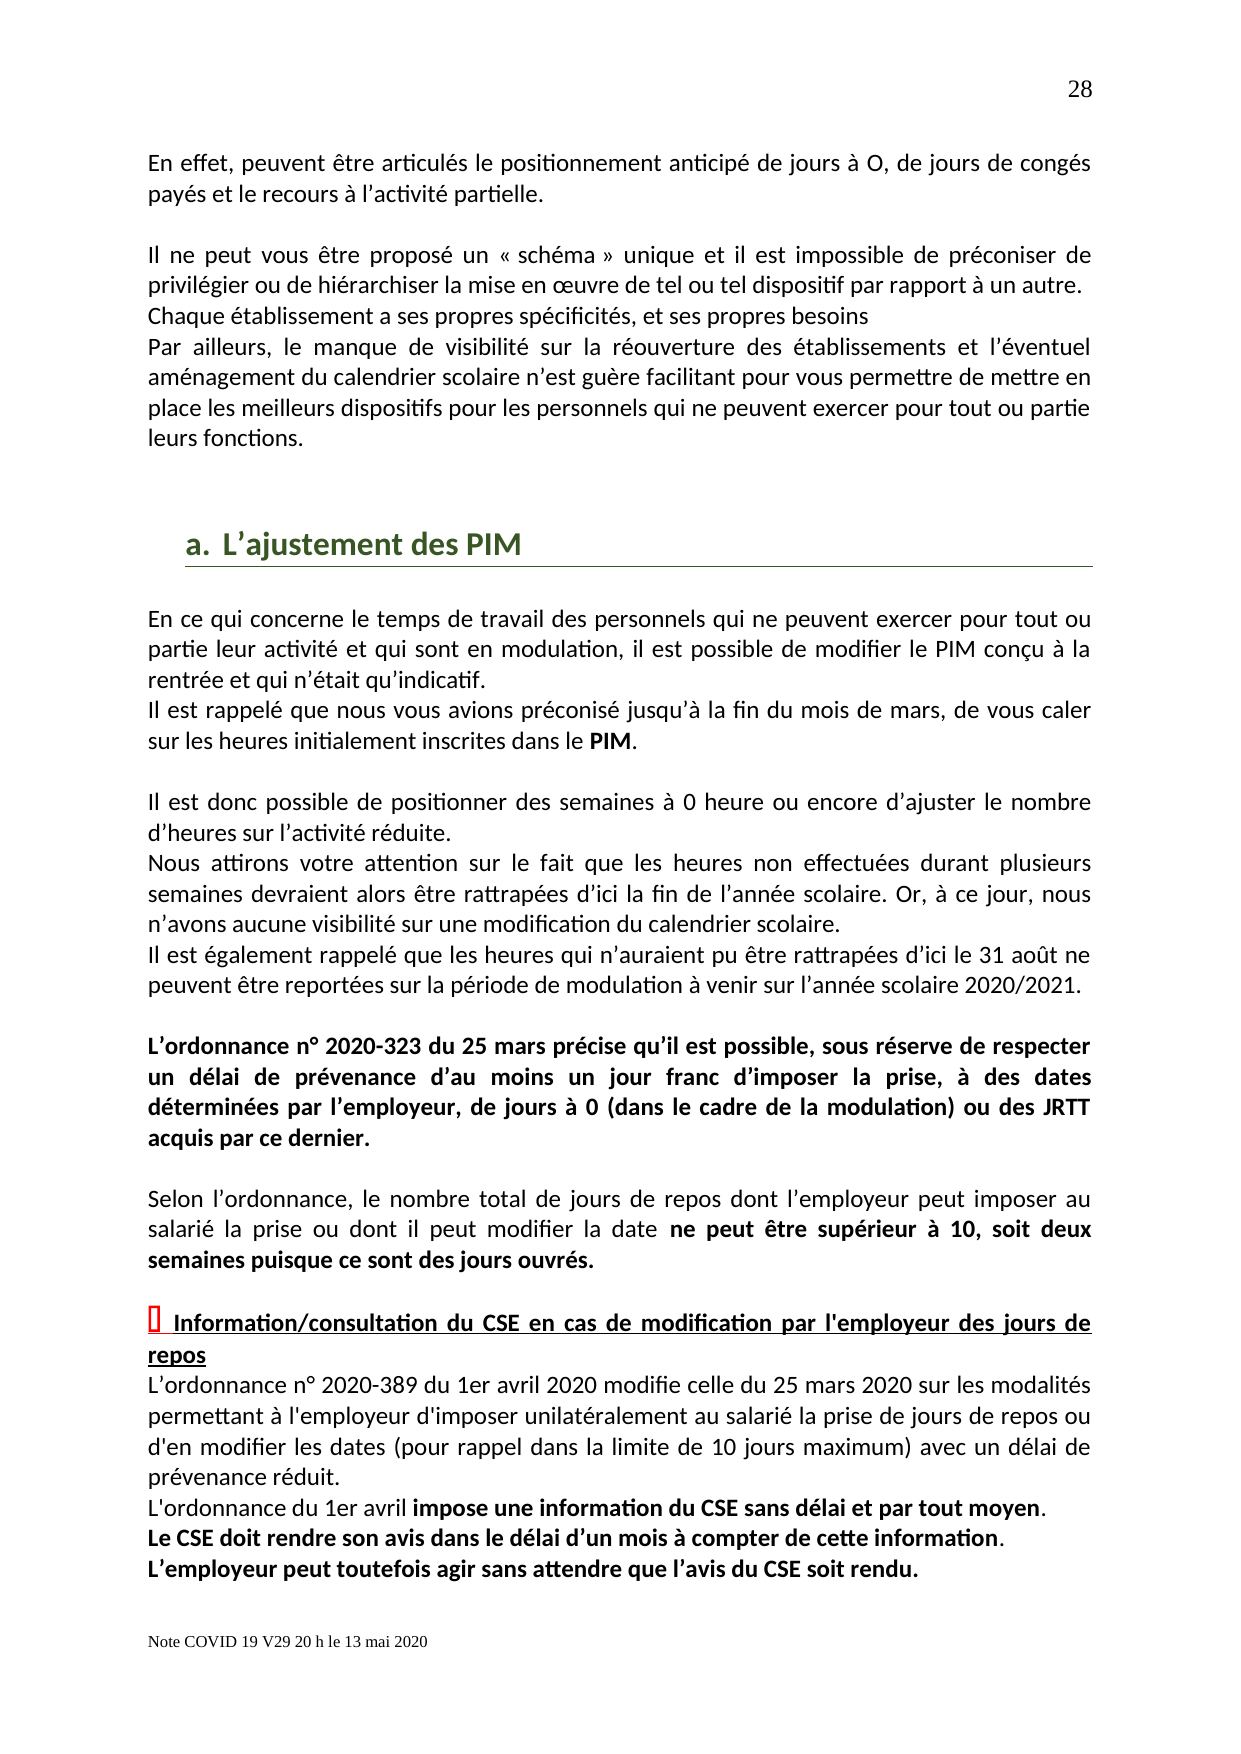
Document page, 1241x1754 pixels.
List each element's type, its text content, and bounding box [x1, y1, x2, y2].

text L’ordonnance n° 2020-323 du 25 mars précise qu’il est possible, sous réserve de respecter un délai de prévenance d’au moins un jour franc d’imposer la prise, à des dates déterminées par l’employeur, de jours à 0 (dans le cadre de la modulation) ou des JRTT acquis par ce dernier. [148, 1030, 1093, 1152]
text Il est rappelé que nous vous avions préconisé jusqu’à la fin du mois de mars, de vous caler sur les heures initialement inscrites dans le PIM. [148, 695, 1093, 756]
text Selon l’ordonnance, le nombre total de jours de repos dont l’employeur peut imposer au salarié la prise ou dont il peut modifier la date ne peut être supérieur à 10, soit deux semaines puisque ce sont des jours ouvrés. [148, 1183, 1093, 1274]
text Chaque établissement a ses propres spécificités, et ses propres besoins [148, 300, 1093, 331]
text Il ne peut vous être proposé un « schéma » unique et il est impossible de préconiser de privilégier ou de hiérarchiser la mise en œuvre de tel ou tel dispositif par rapport à un autre. [148, 239, 1093, 300]
text Nous attirons votre attention sur le fait que les heures non effectuées durant plusieurs semaines devraient alors être rattrapées d’ici la fin de l’année scolaire. Or, à ce jour, nous n’avons aucune visibilité sur une modification du calendrier scolaire. [148, 847, 1093, 939]
text L’employeur peut toutefois agir sans attendre que l’avis du CSE soit rendu. [148, 1553, 1093, 1583]
text L'ordonnance du 1er avril impose une information du CSE sans délai et par tout moyen. [148, 1492, 1093, 1522]
text Le CSE doit rendre son avis dans le délai d’un mois à compter de cette information. [148, 1522, 1093, 1553]
subtitle L’ajustement des PIM [185, 523, 1093, 566]
text En effet, peuvent être articulés le positionnement anticipé de jours à O, de jours de congés payés et le recours à l’activité partielle. [148, 148, 1093, 209]
text Par ailleurs, le manque de visibilité sur la réouverture des établissements et l’éventuel aménagement du calendrier scolaire n’est guère facilitant pour vous permettre de mettre en place les meilleurs dispositifs pour les personnels qui ne peuvent exercer pour tout ou partie leurs fonctions. [148, 331, 1093, 453]
text Information/consultation du CSE en cas de modification par l'employeur des jours de repos [148, 1305, 1093, 1370]
text L’ordonnance n° 2020-389 du 1er avril 2020 modifie celle du 25 mars 2020 sur les modalités permettant à l'employeur d'imposer unilatéralement au salarié la prise de jours de repos ou d'en modifier les dates (pour rappel dans la limite de 10 jours maximum) avec un délai de prévenance réduit. [148, 1370, 1093, 1492]
text En ce qui concerne le temps de travail des personnels qui ne peuvent exercer pour tout ou partie leur activité et qui sont en modulation, il est possible de modifier le PIM conçu à la rentrée et qui n’était qu’indicatif. [148, 603, 1093, 695]
text Il est également rappelé que les heures qui n’auraient pu être rattrapées d’ici le 31 août ne peuvent être reportées sur la période de modulation à venir sur l’année scolaire 2020/2021. [148, 939, 1093, 1000]
text Il est donc possible de positionner des semaines à 0 heure ou encore d’ajuster le nombre d’heures sur l’activité réduite. [148, 786, 1093, 847]
